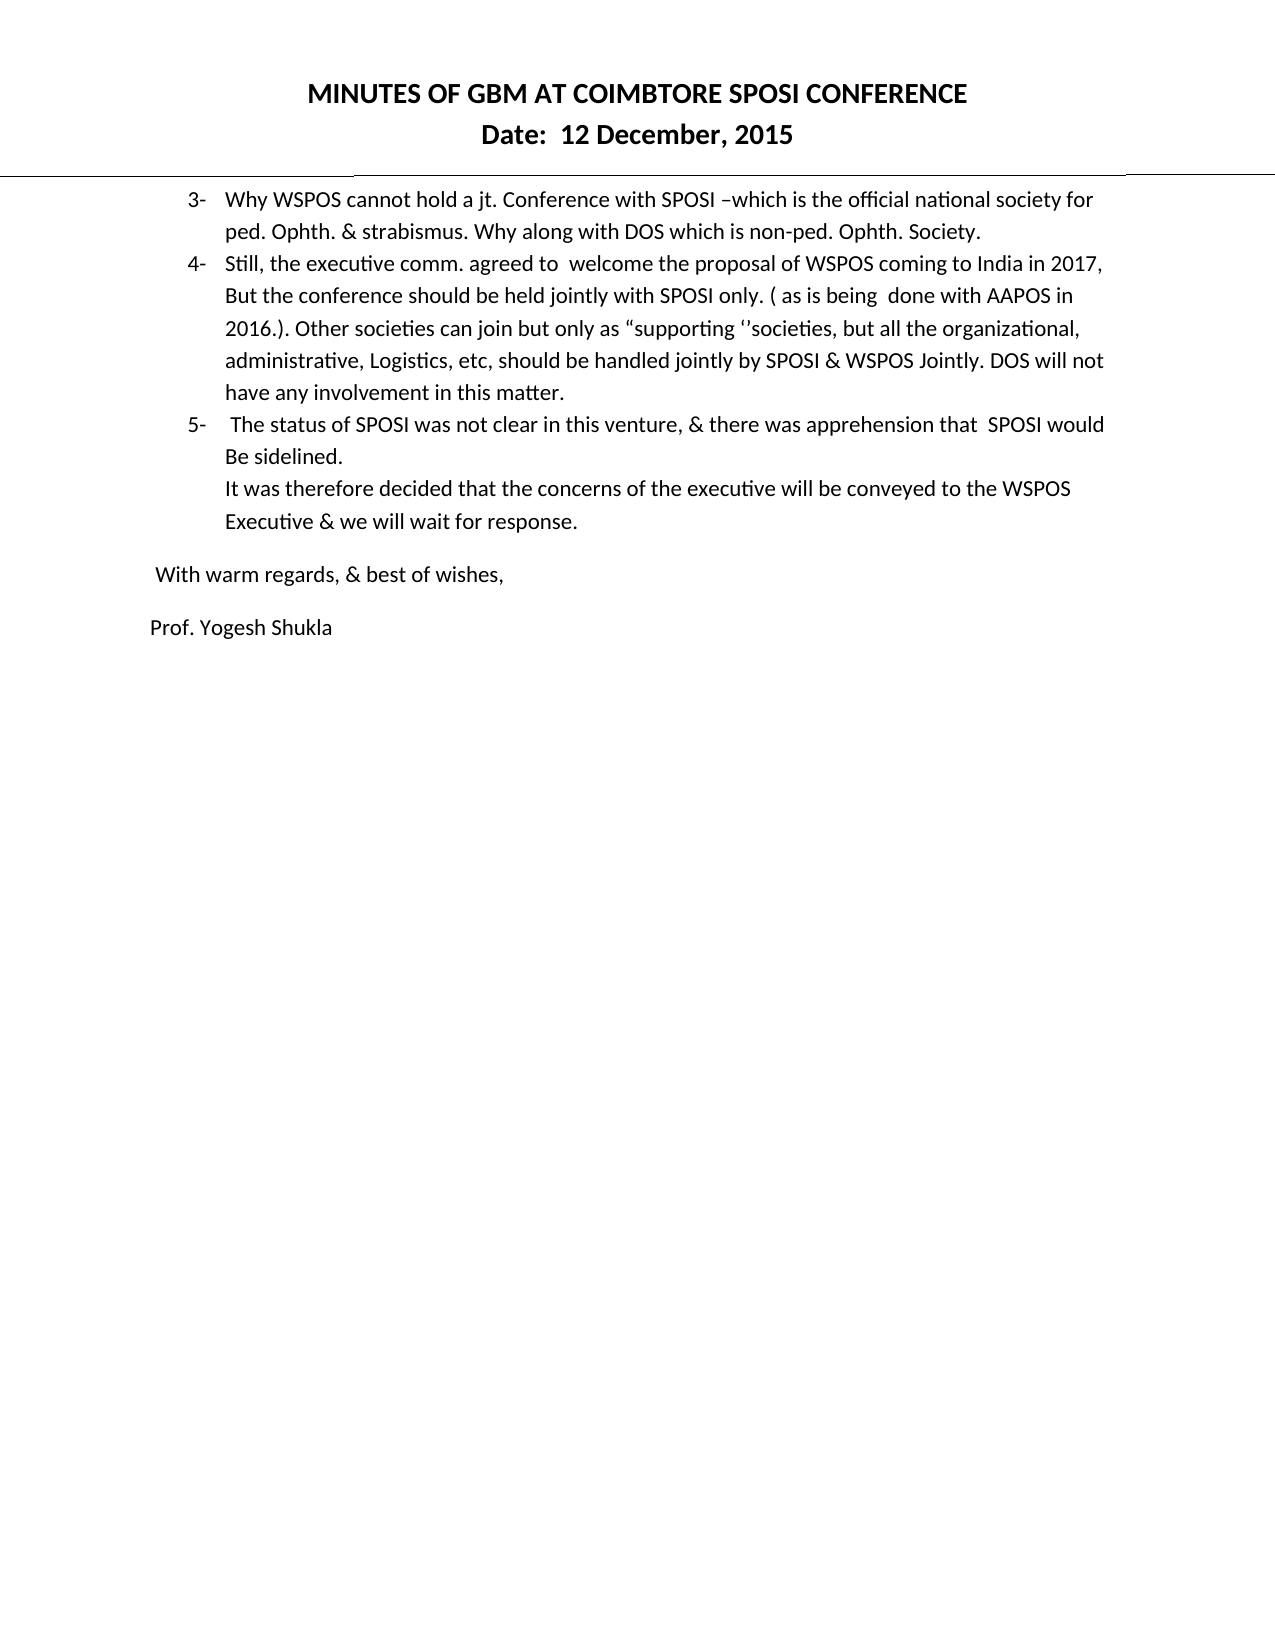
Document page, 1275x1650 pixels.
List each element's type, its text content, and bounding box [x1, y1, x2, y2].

list It was therefore decided that the concerns of the executive will be conveyed to the WSPOS [225, 474, 1125, 503]
list Why WSPOS cannot hold a jt. Conference with SPOSI –which is the official national society for ped. Ophth. & strabismus. Why along with DOS which is non-ped. Ophth. Society. [187, 185, 1125, 245]
text Prof. Yogesh Shukla [150, 613, 1125, 641]
list Still, the executive comm. agreed to welcome the proposal of WSPOS coming to India in 2017, [187, 249, 1125, 277]
list The status of SPOSI was not clear in this venture, & there was apprehension that SPOSI would [187, 410, 1125, 438]
text With warm regards, & best of wishes, [150, 560, 1125, 588]
list Executive & we will wait for response. [225, 507, 1125, 535]
list But the conference should be held jointly with SPOSI only. ( as is being done with AAPOS in 2016.). Other societies can join but only as “supporting ‘’societies, but all the organizational, administrative, Logistics, etc, should be handled jointly by SPOSI & WSPOS Jointly. DOS will not have any involvement in this matter. [225, 281, 1125, 406]
list Be sidelined. [225, 442, 1125, 470]
